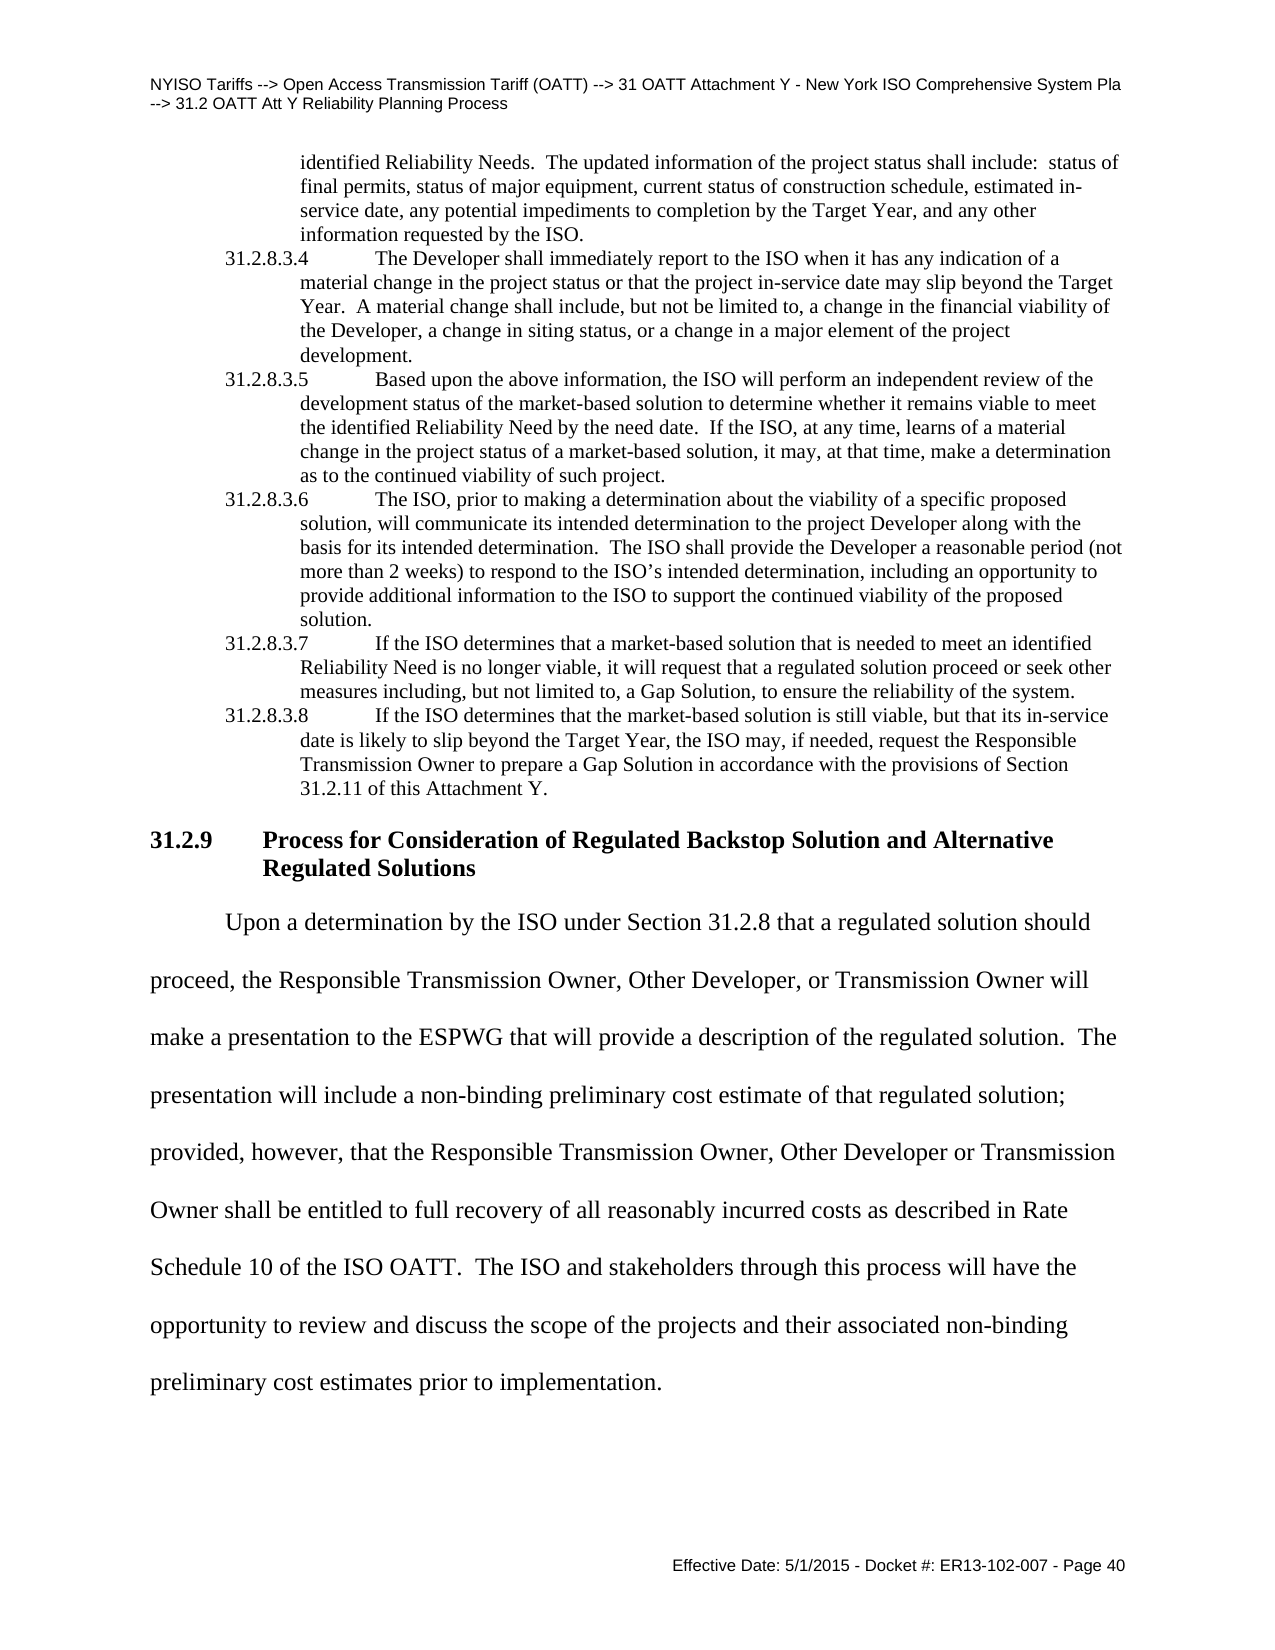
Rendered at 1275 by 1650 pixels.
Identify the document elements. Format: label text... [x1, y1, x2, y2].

subtitle 31.2.9 Process for Consideration of Regulated Backstop Solution and Alternative Regulated Solutions [150, 825, 1059, 882]
text 31.2.8.3.7 If the ISO determines that a market-based solution that is needed to meet an identified Reliability Need is no longer viable, it will request that a regulated solution proceed or seek other measures including, but not limited to, a Gap Solution, to ensure the reliability of the system. [225, 631, 1125, 703]
text 31.2.8.3.6 The ISO, prior to making a determination about the viability of a specific proposed solution, will communicate its intended determination to the project Developer along with the basis for its intended determination. The ISO shall provide the Developer a reasonable period (not more than 2 weeks) to respond to the ISO’s intended determination, including an opportunity to provide additional information to the ISO to support the continued viability of the proposed solution. [225, 487, 1125, 631]
text 31.2.8.3.5 Based upon the above information, the ISO will perform an independent review of the development status of the market-based solution to determine whether it remains viable to meet the identified Reliability Need by the need date. If the ISO, at any time, learns of a material change in the project status of a market-based solution, it may, at that time, make a determination as to the continued viability of such project. [225, 367, 1125, 487]
text 31.2.8.3.8 If the ISO determines that the market-based solution is still viable, but that its in-service date is likely to slip beyond the Target Year, the ISO may, if needed, request the Responsible Transmission Owner to prepare a Gap Solution in accordance with the provisions of Section 31.2.11 of this Attachment Y. [225, 703, 1125, 800]
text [225, 150, 1125, 246]
text Upon a determination by the ISO under Section 31.2.8 that a regulated solution should proceed, the Responsible Transmission Owner, Other Developer, or Transmission Owner will make a presentation to the ESPWG that will provide a description of the regulated solution. The presentation will include a non-binding preliminary cost estimate of that regulated solution; provided, however, that the Responsible Transmission Owner, Other Developer or Transmission Owner shall be entitled to full recovery of all reasonably incurred costs as described in Rate Schedule 10 of the ISO OATT. The ISO and stakeholders through this process will have the opportunity to review and discuss the scope of the projects and their associated non-binding preliminary cost estimates prior to implementation. [150, 907, 1125, 1396]
text 31.2.8.3.4 The Developer shall immediately report to the ISO when it has any indication of a material change in the project status or that the project in-service date may slip beyond the Target Year. A material change shall include, but not be limited to, a change in the financial viability of the Developer, a change in siting status, or a change in a major element of the project development. [225, 246, 1125, 367]
